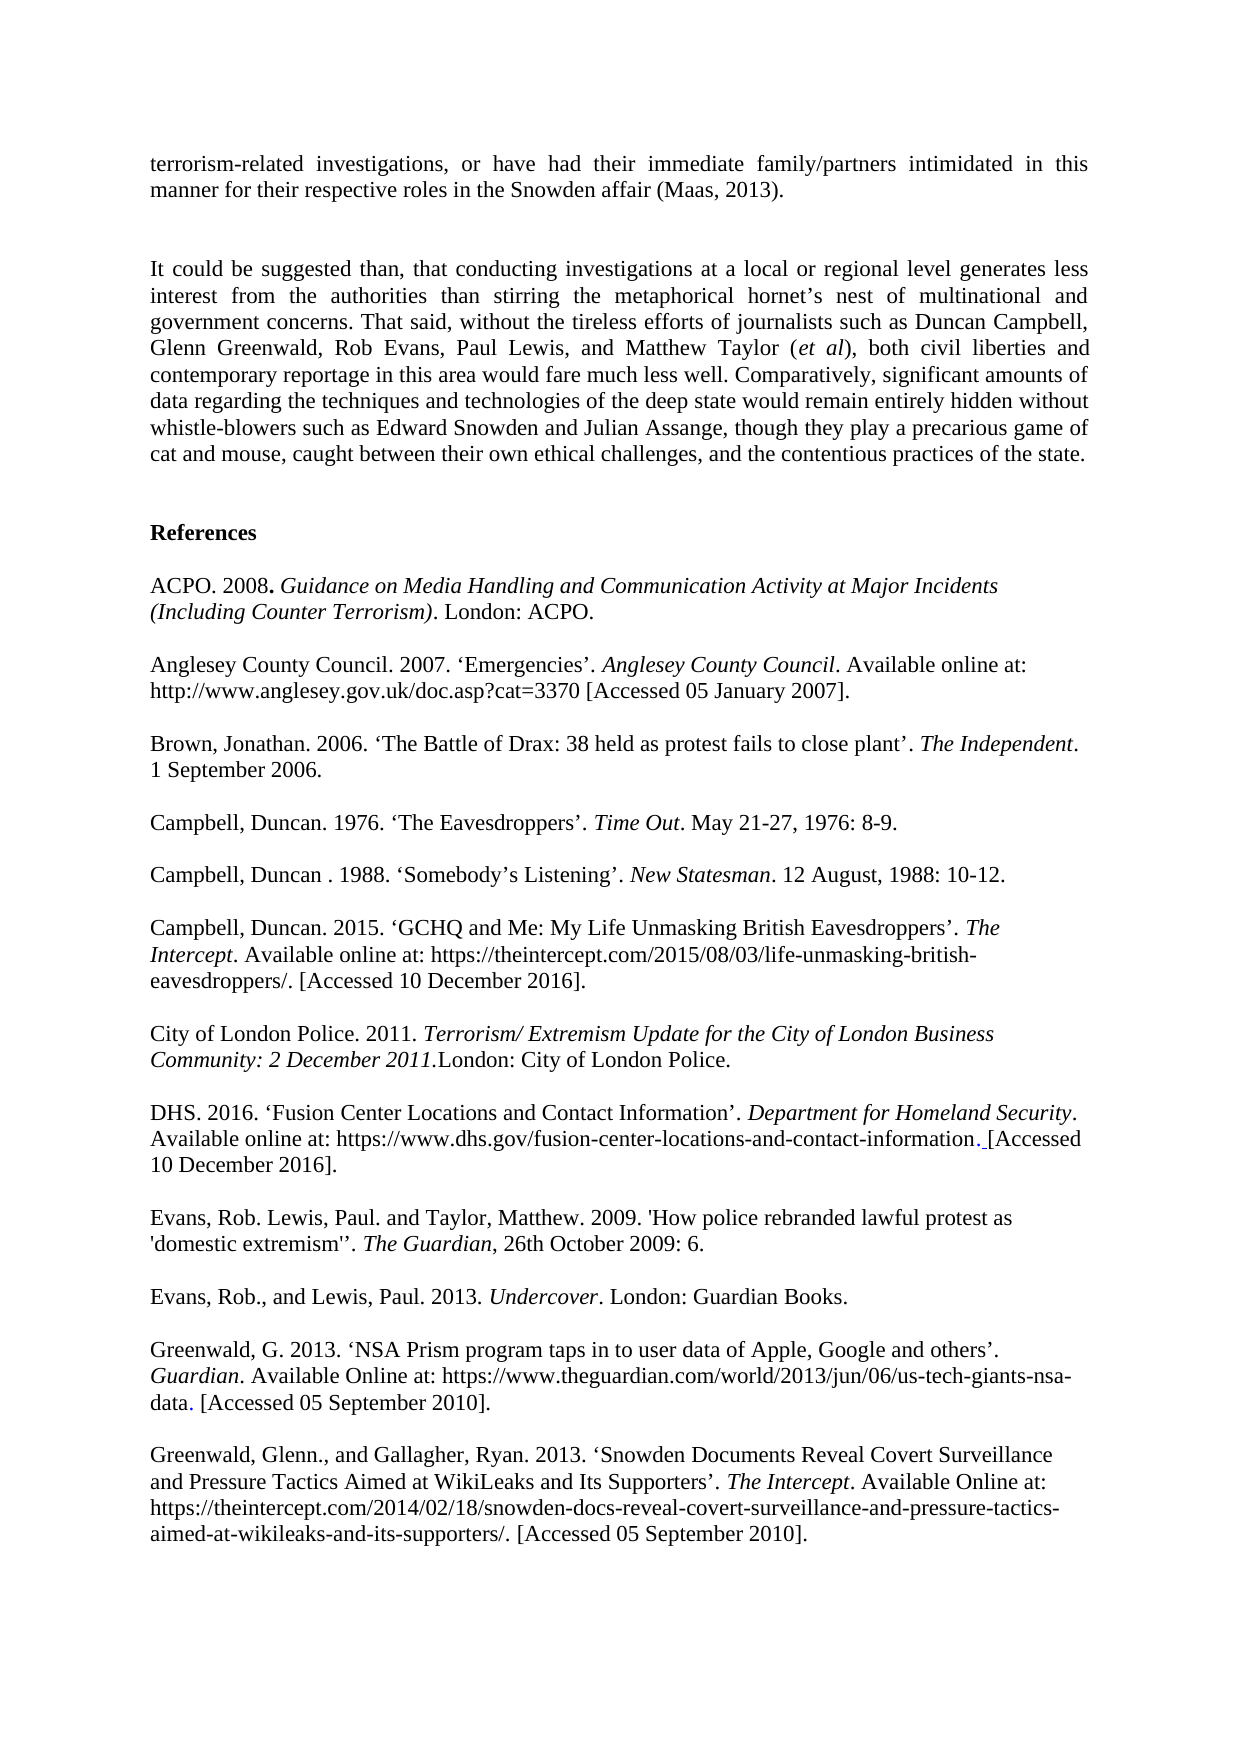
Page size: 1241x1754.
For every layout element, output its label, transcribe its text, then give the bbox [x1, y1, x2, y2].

text Evans, Rob. Lewis, Paul. and Taylor, Matthew. 2009. 'How police rebranded lawful protest as 'domestic extremism'’. The Guardian, 26th October 2009: 6. [150, 1204, 1090, 1257]
text City of London Police. 2011. Terrorism/ Extremism Update for the City of London Business Community: 2 December 2011.London: City of London Police. [150, 1020, 1090, 1072]
text Evans, Rob., and Lewis, Paul. 2013. Undercover. London: Guardian Books. [150, 1283, 1090, 1309]
text References [150, 519, 1090, 545]
text Campbell, Duncan. 2015. ‘GCHQ and Me: My Life Unmasking British Eavesdroppers’. The Intercept. Available online at: https://theintercept.com/2015/08/03/life-unmasking-british-eavesdroppers/. [Accessed 10 December 2016]. [150, 914, 1090, 993]
text Campbell, Duncan . 1988. ‘Somebody’s Listening’. New Statesman. 12 August, 1988: 10-12. [150, 862, 1090, 888]
text ACPO. 2008. Guidance on Media Handling and Communication Activity at Major Incidents (Including Counter Terrorism). London: ACPO. [150, 572, 1090, 624]
text It could be suggested than, that conducting investigations at a local or regional level generates less interest from the authorities than stirring the metaphorical hornet’s nest of multinational and government concerns. That said, without the tireless efforts of journalists such as Duncan Campbell, Glenn Greenwald, Rob Evans, Paul Lewis, and Matthew Taylor (et al), both civil liberties and contemporary reportage in this area would fare much less well. Comparatively, significant amounts of data regarding the techniques and technologies of the deep state would remain entirely hidden without whistle-blowers such as Edward Snowden and Julian Assange, though they play a precarious game of cat and mouse, caught between their own ethical challenges, and the contentious practices of the state. [150, 255, 1090, 466]
text Greenwald, G. 2013. ‘NSA Prism program taps in to user data of Apple, Google and others’. Guardian. Available Online at: https://www.theguardian.com/world/2013/jun/06/us-tech-giants-nsa-data. [Accessed 05 September 2010]. [150, 1336, 1090, 1415]
text Campbell, Duncan. 1976. ‘The Eavesdroppers’. Time Out. May 21-27, 1976: 8-9. [150, 809, 1090, 835]
text Anglesey County Council. 2007. ‘Emergencies’. Anglesey County Council. Available online at: http://www.anglesey.gov.uk/doc.asp?cat=3370 [Accessed 05 January 2007]. [150, 651, 1090, 703]
text Brown, Jonathan. 2006. ‘The Battle of Drax: 38 held as protest fails to close plant’. The Independent. 1 September 2006. [150, 730, 1090, 782]
text Greenwald, Glenn., and Gallagher, Ryan. 2013. ‘Snowden Documents Reveal Covert Surveillance and Pressure Tactics Aimed at WikiLeaks and Its Supporters’. The Intercept. Available Online at: https://theintercept.com/2014/02/18/snowden-docs-reveal-covert-surveillance-and-pressure-tactics-aimed-at-wikileaks-and-its-supporters/. [Accessed 05 September 2010]. [150, 1441, 1090, 1547]
text DHS. 2016. ‘Fusion Center Locations and Contact Information’. Department for Homeland Security. Available online at: https://www.dhs.gov/fusion-center-locations-and-contact-information. [Accessed 10 December 2016]. [150, 1099, 1090, 1178]
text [150, 150, 1090, 203]
